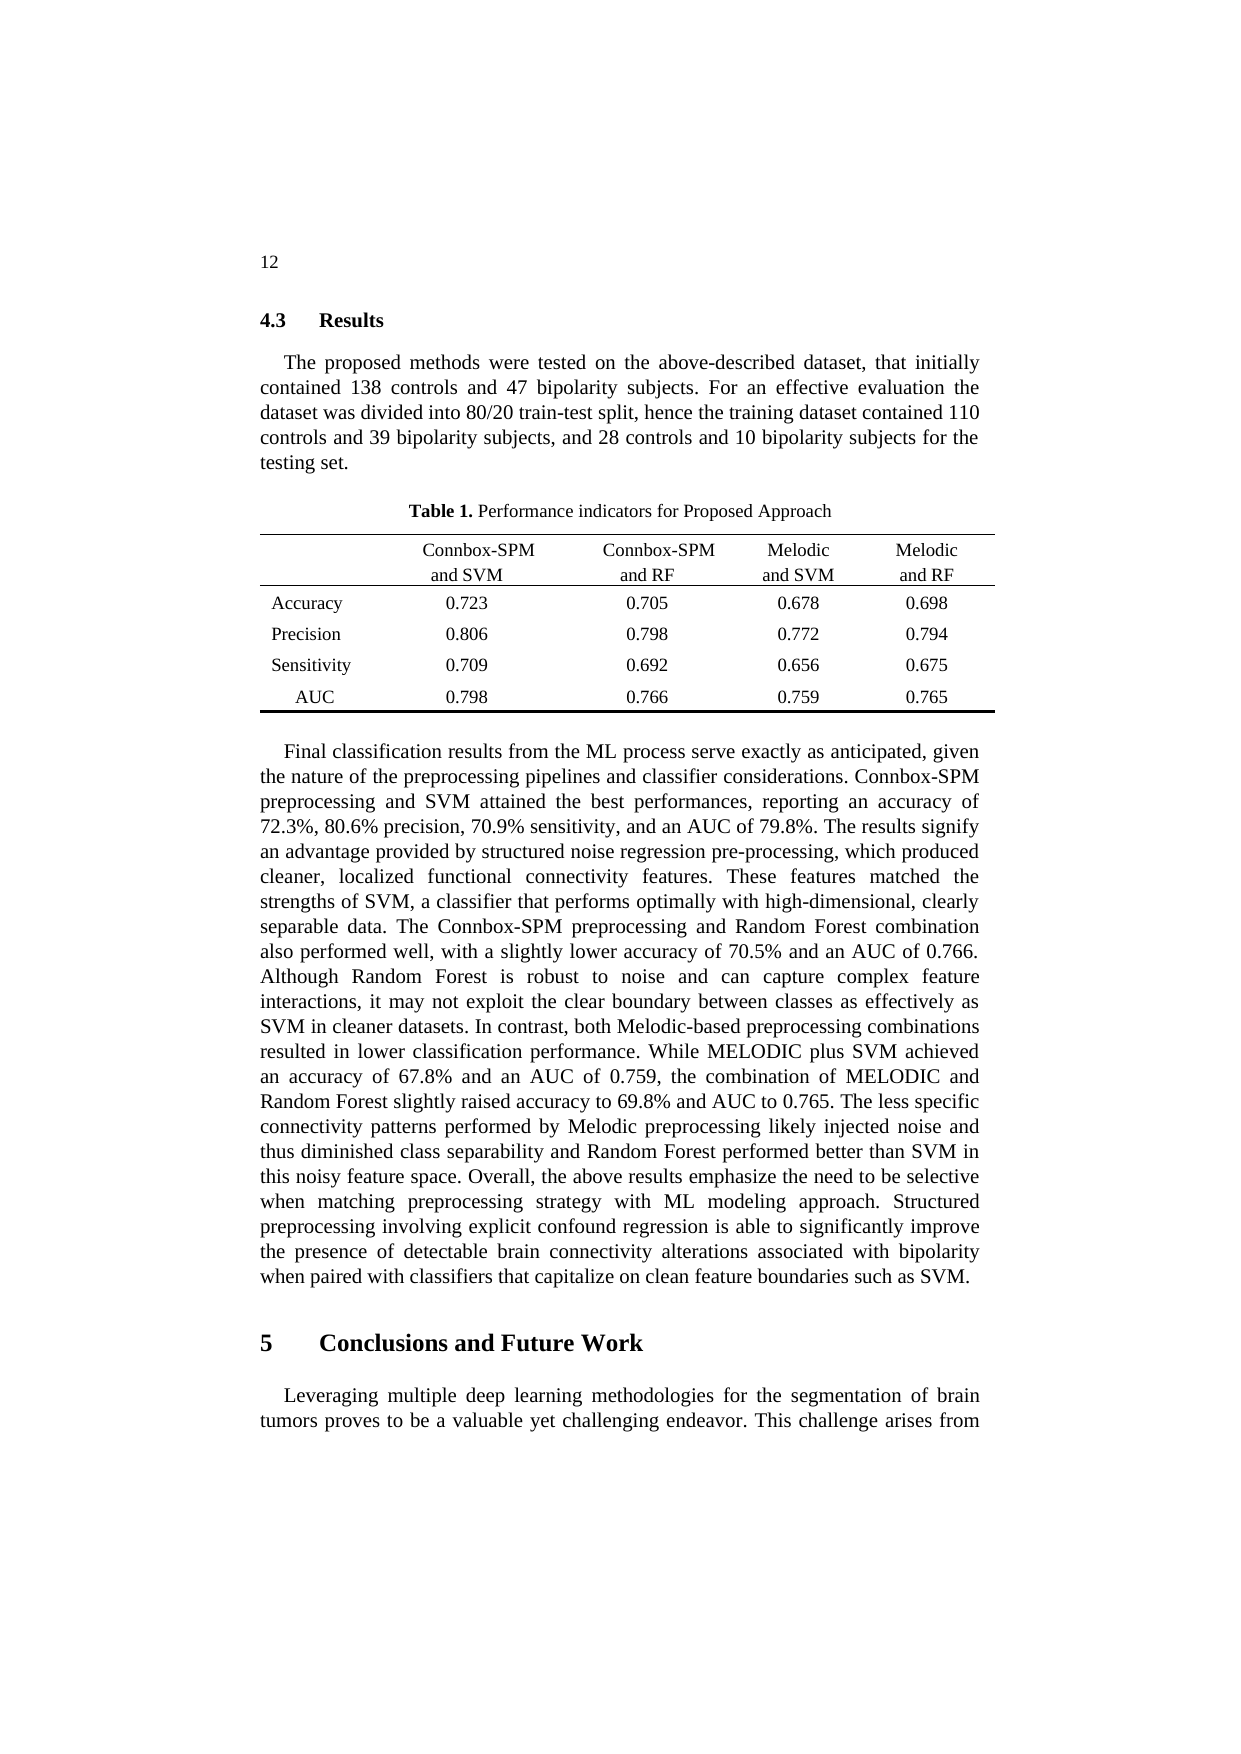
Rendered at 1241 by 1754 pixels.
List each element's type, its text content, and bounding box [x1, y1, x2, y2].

table_cell 0.656 [738, 648, 859, 679]
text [260, 1382, 980, 1432]
table_header Melodic and RF [859, 535, 994, 585]
table_header Connbox-SPM and SVM [377, 535, 556, 585]
table_cell Precision [260, 616, 377, 648]
table_cell 0.765 [859, 679, 994, 710]
table_cell 0.798 [556, 616, 738, 648]
table_cell 0.692 [556, 648, 738, 679]
table_header Melodic and SVM [738, 535, 859, 585]
table_cell 0.794 [859, 616, 994, 648]
table_cell AUC [260, 679, 377, 710]
table_cell 0.798 [377, 679, 556, 710]
text Final classification results from the ML process serve exactly as anticipated, given the nature of the preprocessing pipelines and classifier considerations. Connbox-SPM preprocessing and SVM attained the best performances, reporting an accuracy of 72.3%, 80.6% precision, 70.9% sensitivity, and an AUC of 79.8%. The results signify an advantage provided by structured noise regression pre-processing, which produced cleaner, localized functional connectivity features. These features matched the strengths of SVM, a classifier that performs optimally with high-dimensional, clearly separable data. The Connbox-SPM preprocessing and Random Forest combination also performed well, with a slightly lower accuracy of 70.5% and an AUC of 0.766. Although Random Forest is robust to noise and can capture complex feature interactions, it may not exploit the clear boundary between classes as effectively as SVM in cleaner datasets. In contrast, both Melodic-based preprocessing combinations resulted in lower classification performance. While MELODIC plus SVM achieved an accuracy of 67.8% and an AUC of 0.759, the combination of MELODIC and Random Forest slightly raised accuracy to 69.8% and AUC to 0.765. The less specific connectivity patterns performed by Melodic preprocessing likely injected noise and thus diminished class separability and Random Forest performed better than SVM in this noisy feature space. Overall, the above results emphasize the need to be selective when matching preprocessing strategy with ML modeling approach. Structured preprocessing involving explicit confound regression is able to significantly improve the presence of detectable brain connectivity alterations associated with bipolarity when paired with classifiers that capitalize on clean feature boundaries such as SVM. [260, 738, 980, 1288]
table_cell 0.759 [738, 679, 859, 710]
table_cell 0.806 [377, 616, 556, 648]
subtitle Results [260, 307, 980, 332]
table_cell 0.709 [377, 648, 556, 679]
table_cell Accuracy [260, 586, 377, 616]
subtitle Conclusions and Future Work [260, 1326, 980, 1357]
table_cell Sensitivity [260, 648, 377, 679]
table_cell 0.675 [859, 648, 994, 679]
table_cell 0.698 [859, 586, 994, 616]
table_cell 0.766 [556, 679, 738, 710]
text Table 1. Performance indicators for Proposed Approach [260, 499, 980, 522]
table_cell 0.772 [738, 616, 859, 648]
table_cell 0.678 [738, 586, 859, 616]
table_header [260, 535, 377, 585]
table_header Connbox-SPM and RF [556, 535, 738, 585]
text The proposed methods were tested on the above-described dataset, that initially contained 138 controls and 47 bipolarity subjects. For an effective evaluation the dataset was divided into 80/20 train-test split, hence the training dataset contained 110 controls and 39 bipolarity subjects, and 28 controls and 10 bipolarity subjects for the testing set. [260, 349, 980, 474]
table_cell 0.705 [556, 586, 738, 616]
table_cell 0.723 [377, 586, 556, 616]
